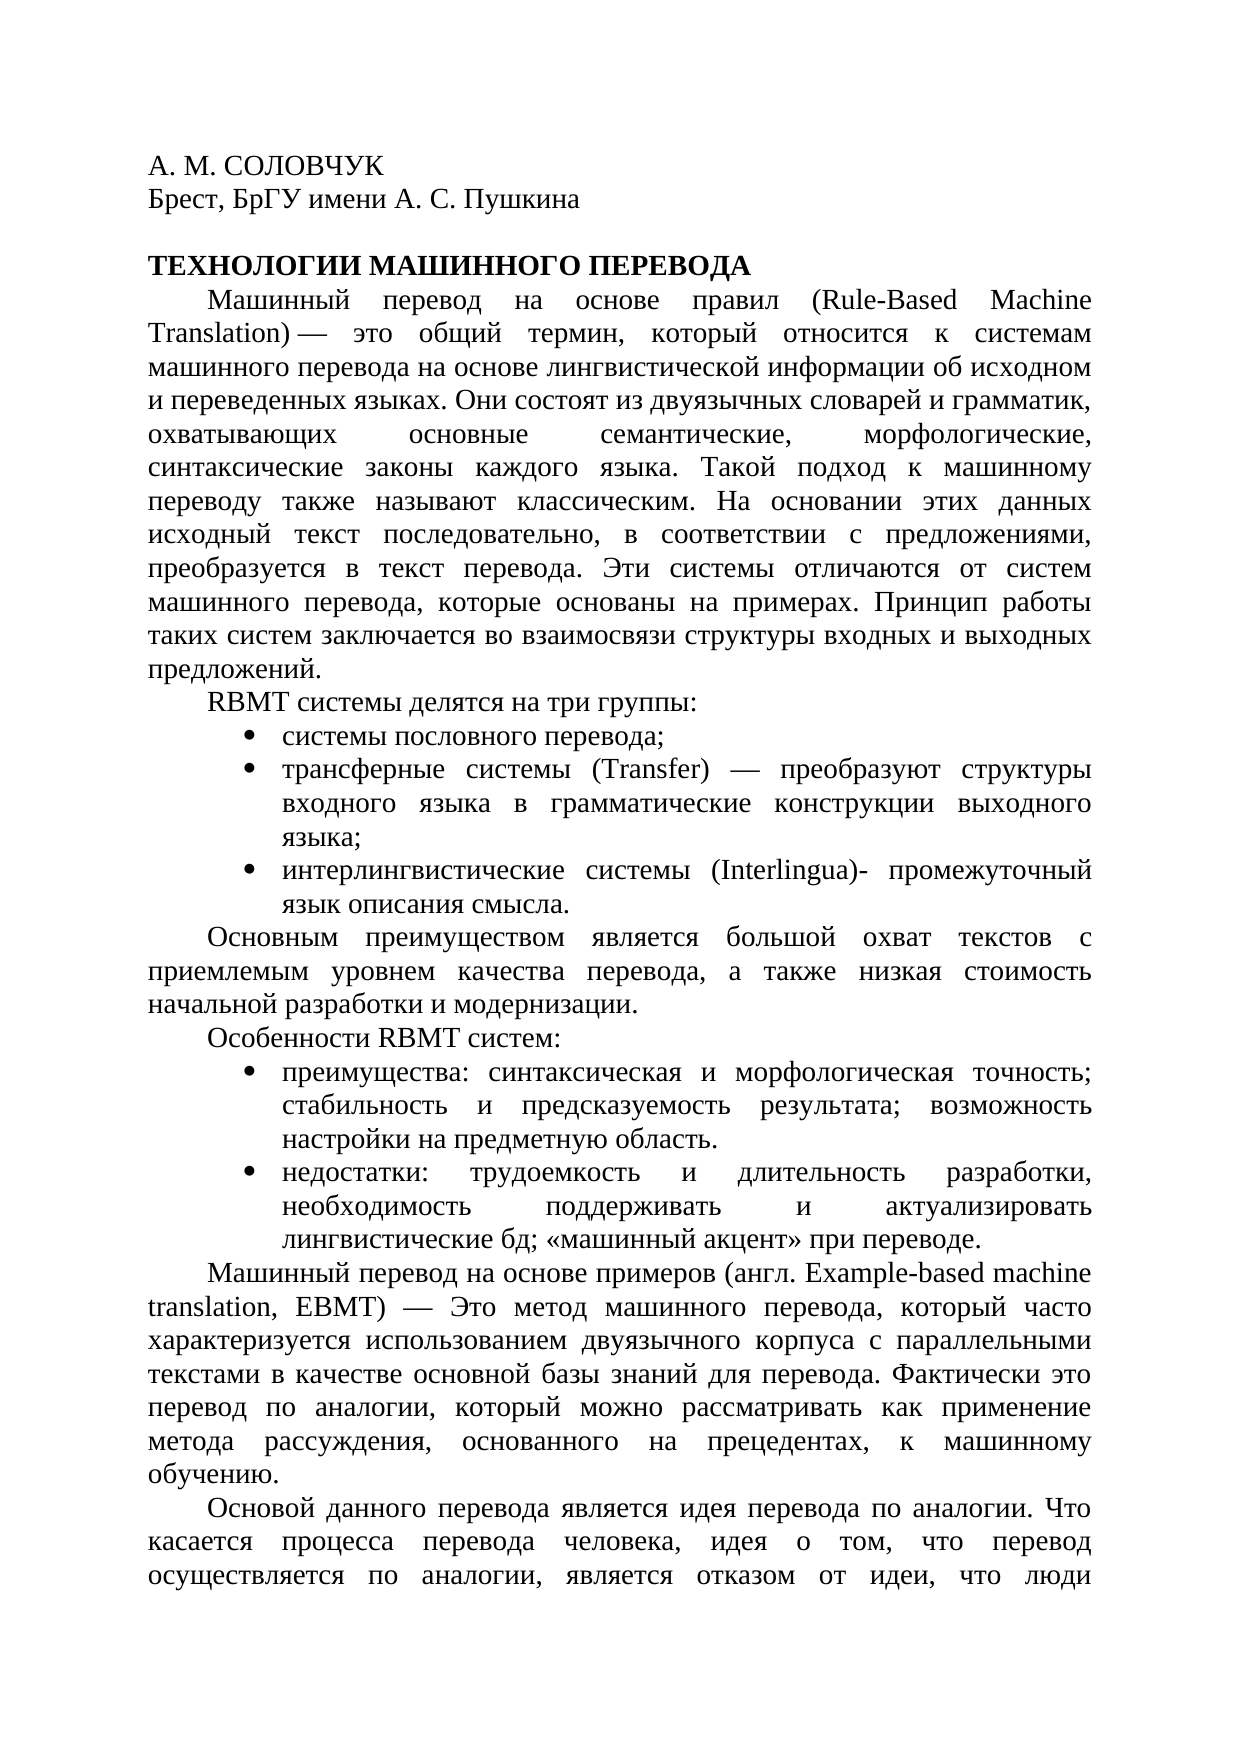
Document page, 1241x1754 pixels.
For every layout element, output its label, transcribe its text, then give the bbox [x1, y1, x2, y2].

text Брест, БрГУ имени А. С. Пушкина [148, 181, 1092, 215]
list системы пословного перевода; [244, 718, 1092, 752]
list интерлингвистические системы (Interlingua)- промежуточный язык описания смысла. [244, 852, 1092, 919]
list недостатки: трудоемкость и длительность разработки, необходимость поддерживать и актуализировать лингвистические бд; «машинный акцент» при переводе. [244, 1154, 1092, 1255]
text RBMT системы делятся на три группы: [148, 684, 1092, 718]
text Машинный перевод на основе примеров (англ. Example-based machine translation, EBMT) — Это метод машинного перевода, который часто характеризуется использованием двуязычного корпуса с параллельными текстами в качестве основной базы знаний для перевода. Фактически это перевод по аналогии, который можно рассматривать как применение метода рассуждения, основанного на прецедентах, к машинному обучению. [148, 1255, 1092, 1490]
text Основным преимуществом является большой охват текстов с приемлемым уровнем качества перевода, а также низкая стоимость начальной разработки и модернизации. [148, 919, 1092, 1020]
text ТЕХНОЛОГИИ МАШИННОГО ПЕРЕВОДА [148, 248, 1092, 282]
text Особенности RBMT систем: [148, 1020, 1092, 1054]
list трансферные системы (Transfer) — преобразуют структуры входного языка в грамматические конструкции выходного языка; [244, 752, 1092, 852]
text А. М. СОЛОВЧУК [148, 148, 1092, 181]
list преимущества: синтаксическая и морфологическая точность; стабильность и предсказуемость результата; возможность настройки на предметную область. [244, 1054, 1092, 1154]
text Машинный перевод на основе правил (Rule-Based Machine Translation) — это общий термин, который относится к системам машинного перевода на основе лингвистической информации об исходном и переведенных языках. Они состоят из двуязычных словарей и грамматик, охватывающих основные семантические, морфологические, синтаксические законы каждого языка. Такой подход к машинному переводу также называют классическим. На основании этих данных исходный текст последовательно, в соответствии с предложениями, преобразуется в текст перевода. Эти системы отличаются от систем машинного перевода, которые основаны на примерах. Принцип работы таких систем заключается во взаимосвязи структуры входных и выходных предложений. [148, 282, 1092, 684]
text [148, 1490, 1092, 1591]
